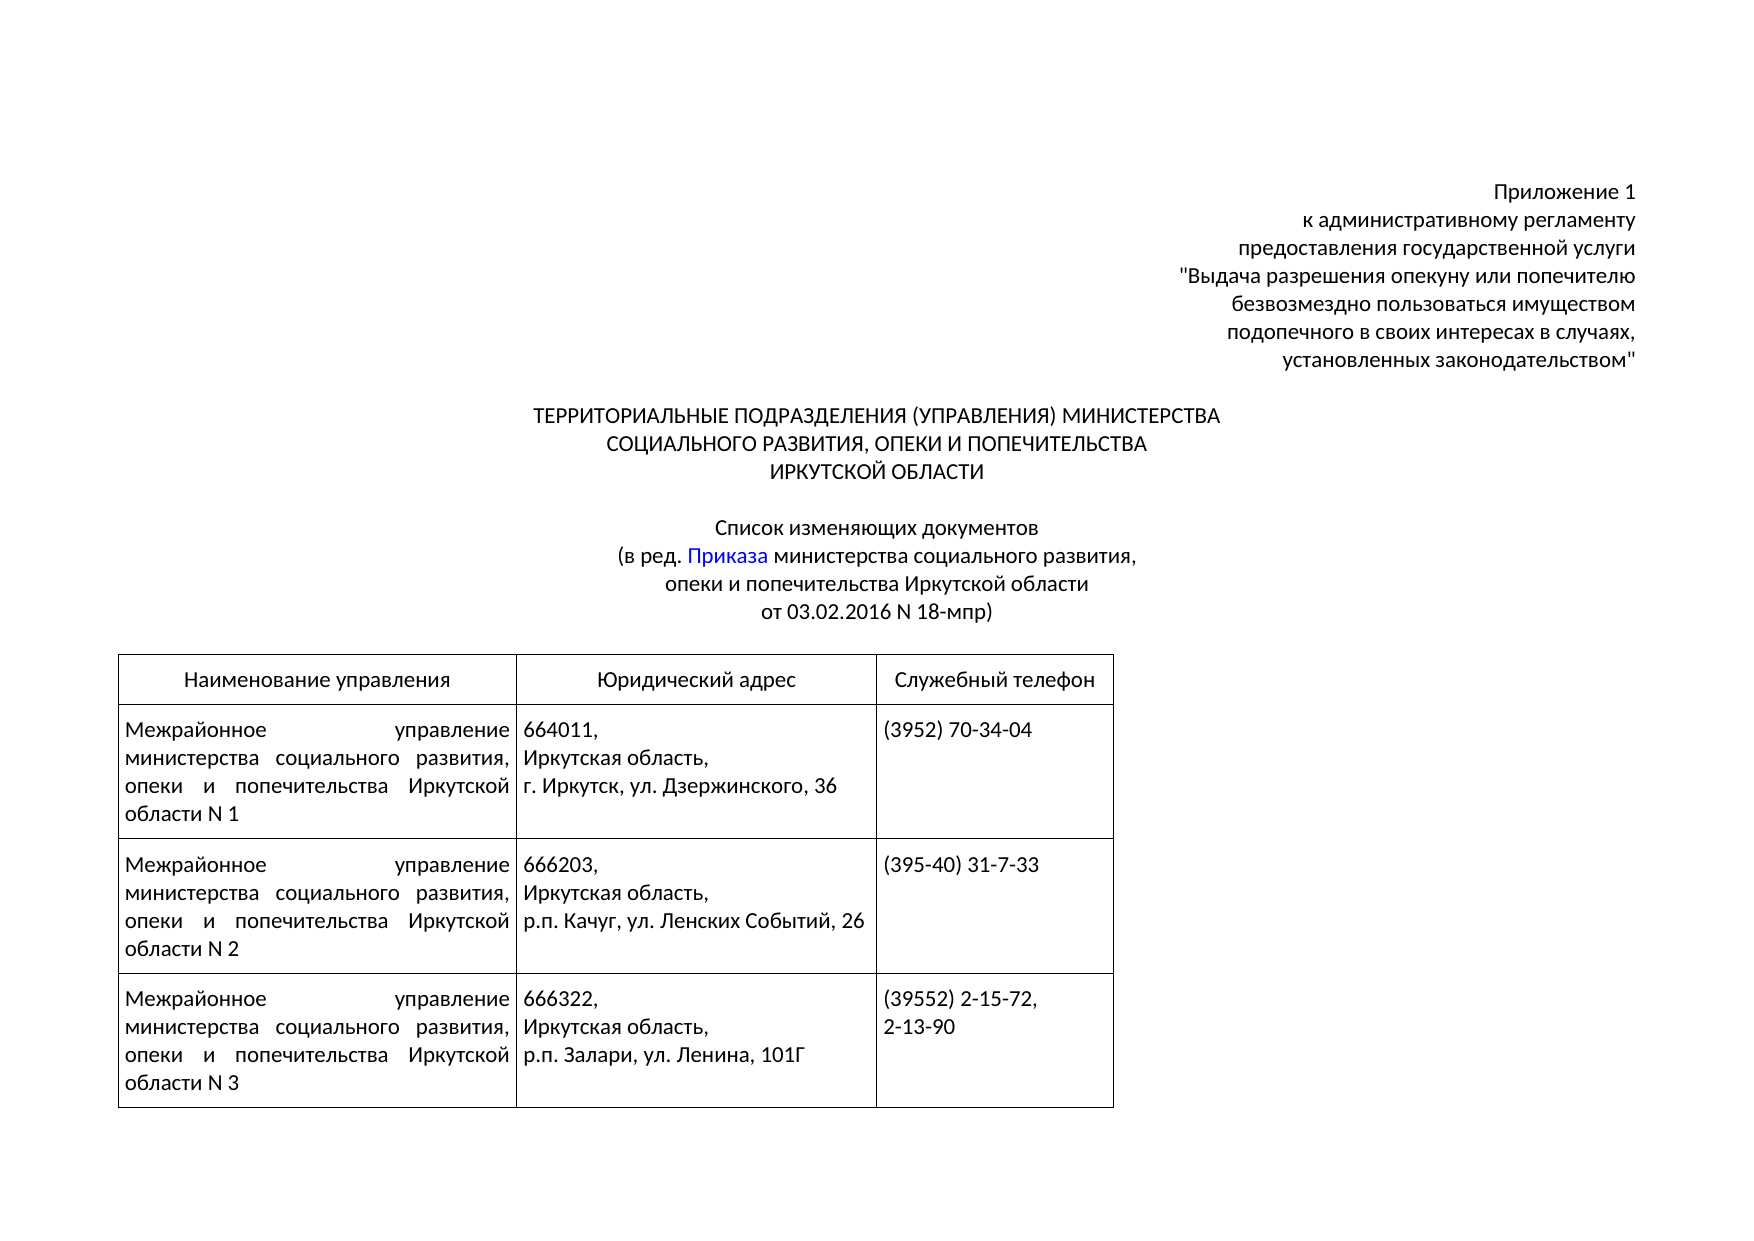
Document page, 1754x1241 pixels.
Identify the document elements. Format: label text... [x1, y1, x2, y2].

table_cell Межрайонное управление министерства социального развития, опеки и попечительства Иркутской области N 3 [119, 974, 516, 1107]
table_cell Межрайонное управление министерства социального развития, опеки и попечительства Иркутской области N 1 [119, 705, 516, 838]
table_cell (3952) 70-34-04 [877, 705, 1113, 838]
text опеки и попечительства Иркутской области [118, 569, 1636, 597]
table_cell 666322, Иркутская область, р.п. Залари, ул. Ленина, 101Г [517, 974, 876, 1107]
text ИРКУТСКОЙ ОБЛАСТИ [118, 457, 1636, 485]
text (в ред. Приказа министерства социального развития, [118, 541, 1636, 569]
table_header Наименование управления [119, 655, 516, 704]
text Список изменяющих документов [118, 513, 1636, 541]
text ТЕРРИТОРИАЛЬНЫЕ ПОДРАЗДЕЛЕНИЯ (УПРАВЛЕНИЯ) МИНИСТЕРСТВА [118, 401, 1636, 429]
text "Выдача разрешения опекуну или попечителю [118, 261, 1636, 289]
table_cell (395-40) 31-7-33 [877, 839, 1113, 973]
table_header Служебный телефон [877, 655, 1113, 704]
table_cell 664011, Иркутская область, г. Иркутск, ул. Дзержинского, 36 [517, 705, 876, 838]
text СОЦИАЛЬНОГО РАЗВИТИЯ, ОПЕКИ И ПОПЕЧИТЕЛЬСТВА [118, 429, 1636, 457]
text к административному регламенту [118, 205, 1636, 233]
text Приложение 1 [118, 177, 1636, 205]
table_cell (39552) 2-15-72, 2-13-90 [877, 974, 1113, 1107]
text установленных законодательством" [118, 345, 1636, 373]
text подопечного в своих интересах в случаях, [118, 317, 1636, 345]
text безвозмездно пользоваться имуществом [118, 289, 1636, 317]
table_cell 666203, Иркутская область, р.п. Качуг, ул. Ленских Событий, 26 [517, 839, 876, 973]
table_cell Межрайонное управление министерства социального развития, опеки и попечительства Иркутской области N 2 [119, 839, 516, 973]
text от 03.02.2016 N 18-мпр) [118, 597, 1636, 626]
table_header Юридический адрес [517, 655, 876, 704]
text предоставления государственной услуги [118, 233, 1636, 261]
